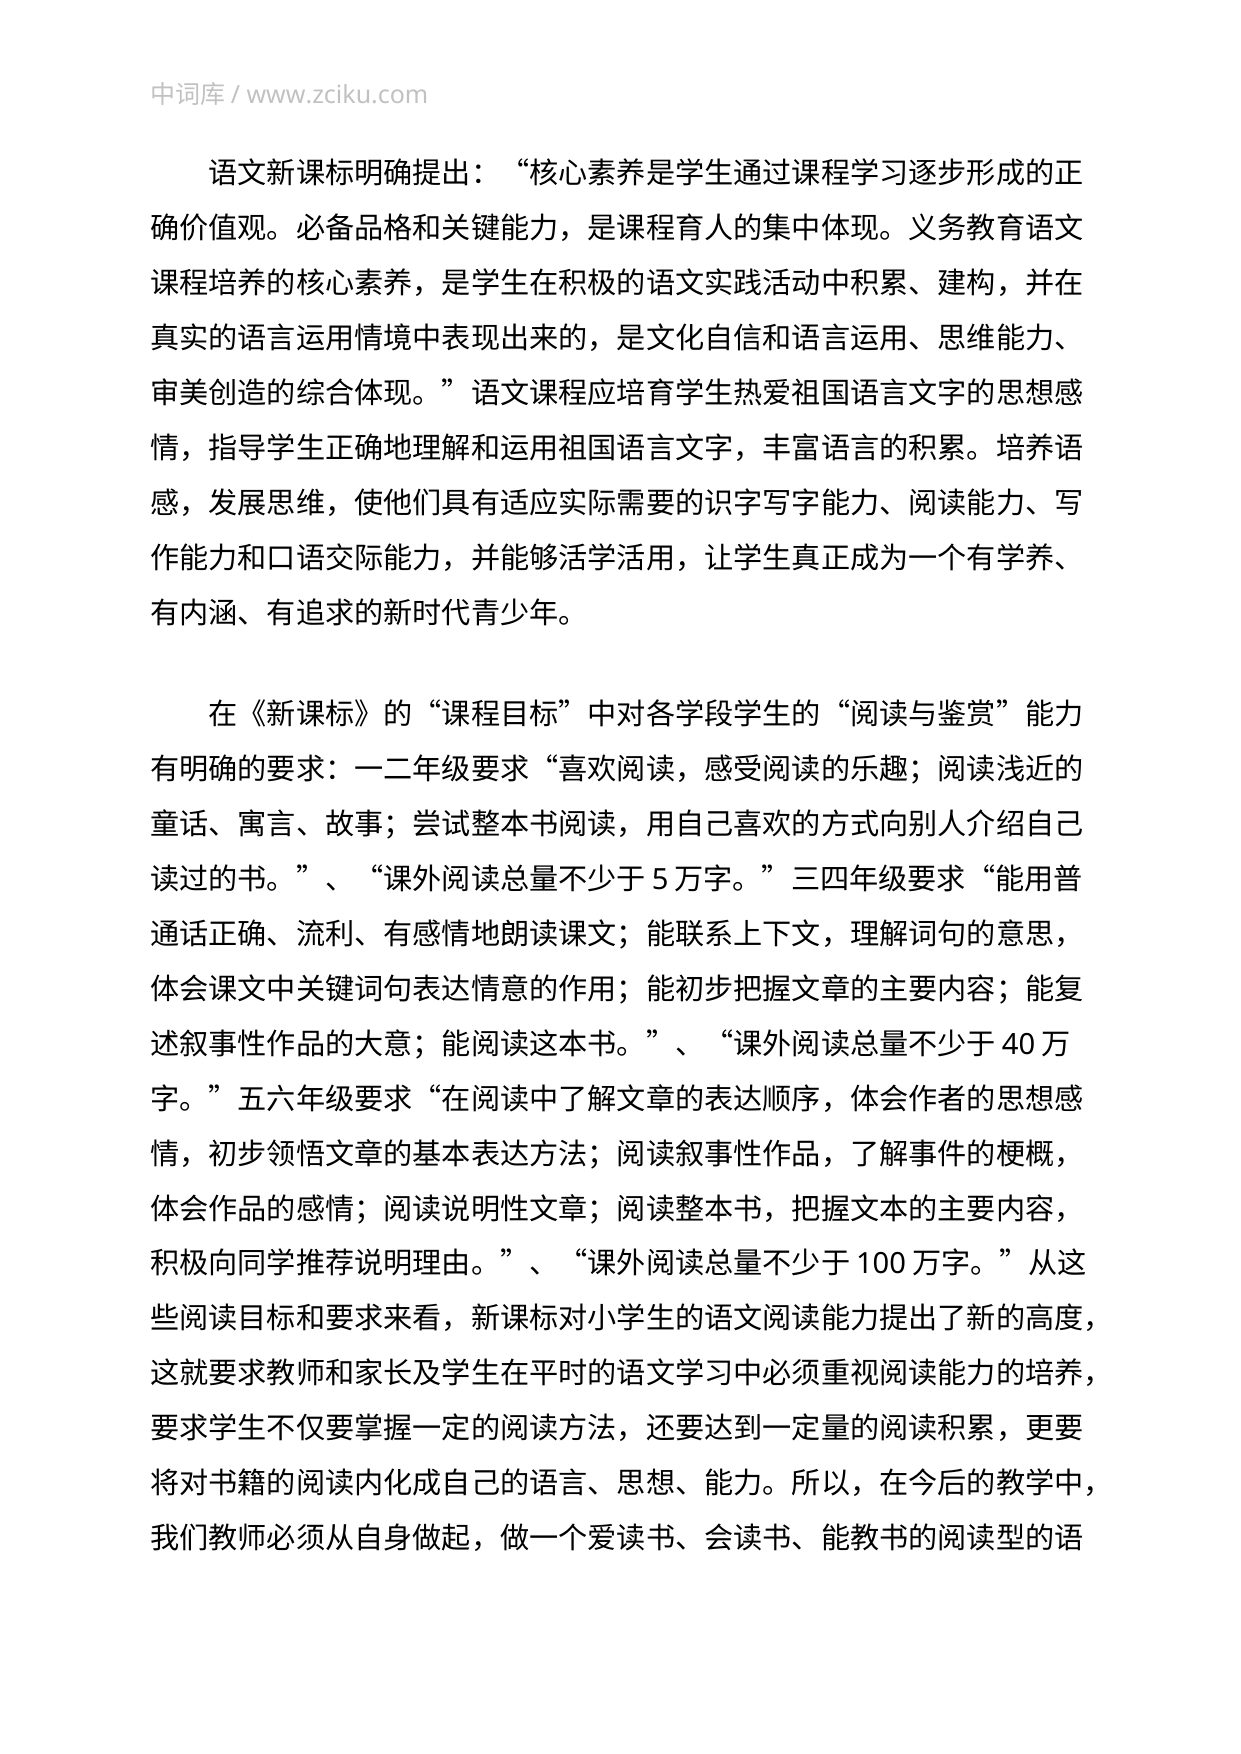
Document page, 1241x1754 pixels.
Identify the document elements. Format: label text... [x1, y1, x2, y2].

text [150, 691, 1090, 1557]
text 语文新课标明确提出：“核心素养是学生通过课程学习逐步形成的正确价值观。必备品格和关键能力，是课程育人的集中体现。义务教育语文课程培养的核心素养，是学生在积极的语文实践活动中积累、建构，并在真实的语言运用情境中表现出来的，是文化自信和语言运用、思维能力、审美创造的综合体现。”语文课程应培育学生热爱祖国语言文字的思想感情，指导学生正确地理解和运用祖国语言文字，丰富语言的积累。培养语感，发展思维，使他们具有适应实际需要的识字写字能力、阅读能力、写作能力和口语交际能力，并能够活学活用，让学生真正成为一个有学养、有内涵、有追求的新时代青少年。 [150, 150, 1090, 631]
